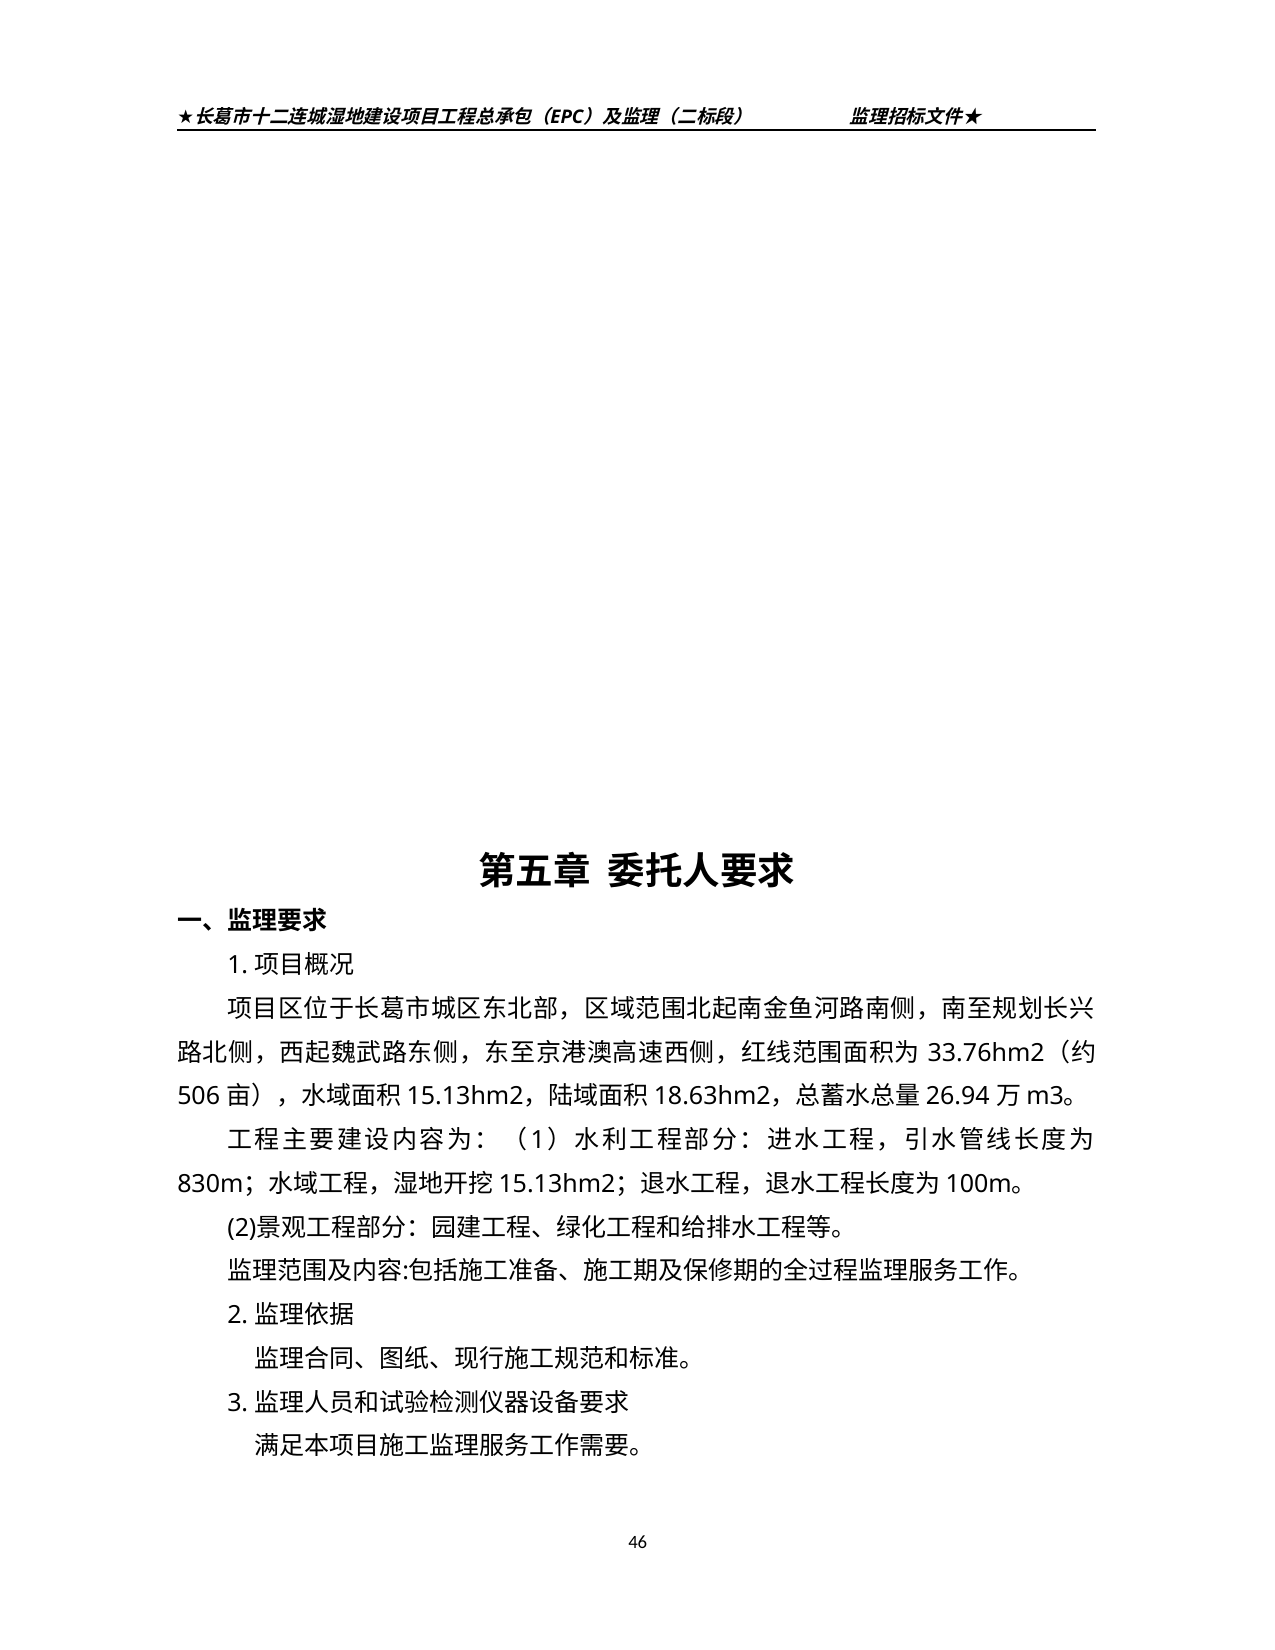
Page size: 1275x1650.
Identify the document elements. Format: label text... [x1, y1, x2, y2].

text 一、监理要求 [177, 894, 1096, 938]
text 项目区位于长葛市城区东北部，区域范围北起南金鱼河路南侧，南至规划长兴路北侧，西起魏武路东侧，东至京港澳高速西侧，红线范围面积为33.76hm2（约506 亩），水域面积15.13hm2，陆域面积18.63hm2，总蓄水总量26.94 万m3。 [177, 982, 1096, 1113]
text 第五章 委托人要求 [177, 848, 1096, 894]
list 监理依据 [177, 1288, 1096, 1332]
text (2)景观工程部分：园建工程、绿化工程和给排水工程等。 [177, 1201, 1096, 1245]
text 监理范围及内容:包括施工准备、施工期及保修期的全过程监理服务工作。 [177, 1245, 1096, 1288]
text 监理合同、图纸、现行施工规范和标准。 [248, 1332, 1096, 1376]
text 满足本项目施工监理服务工作需要。 [248, 1420, 1096, 1463]
text 工程主要建设内容为：（1）水利工程部分：进水工程，引水管线长度为830m；水域工程，湿地开挖15.13hm2；退水工程，退水工程长度为100m。 [177, 1113, 1096, 1201]
text 1. 项目概况 [177, 938, 1096, 982]
list 监理人员和试验检测仪器设备要求 [177, 1376, 1096, 1420]
